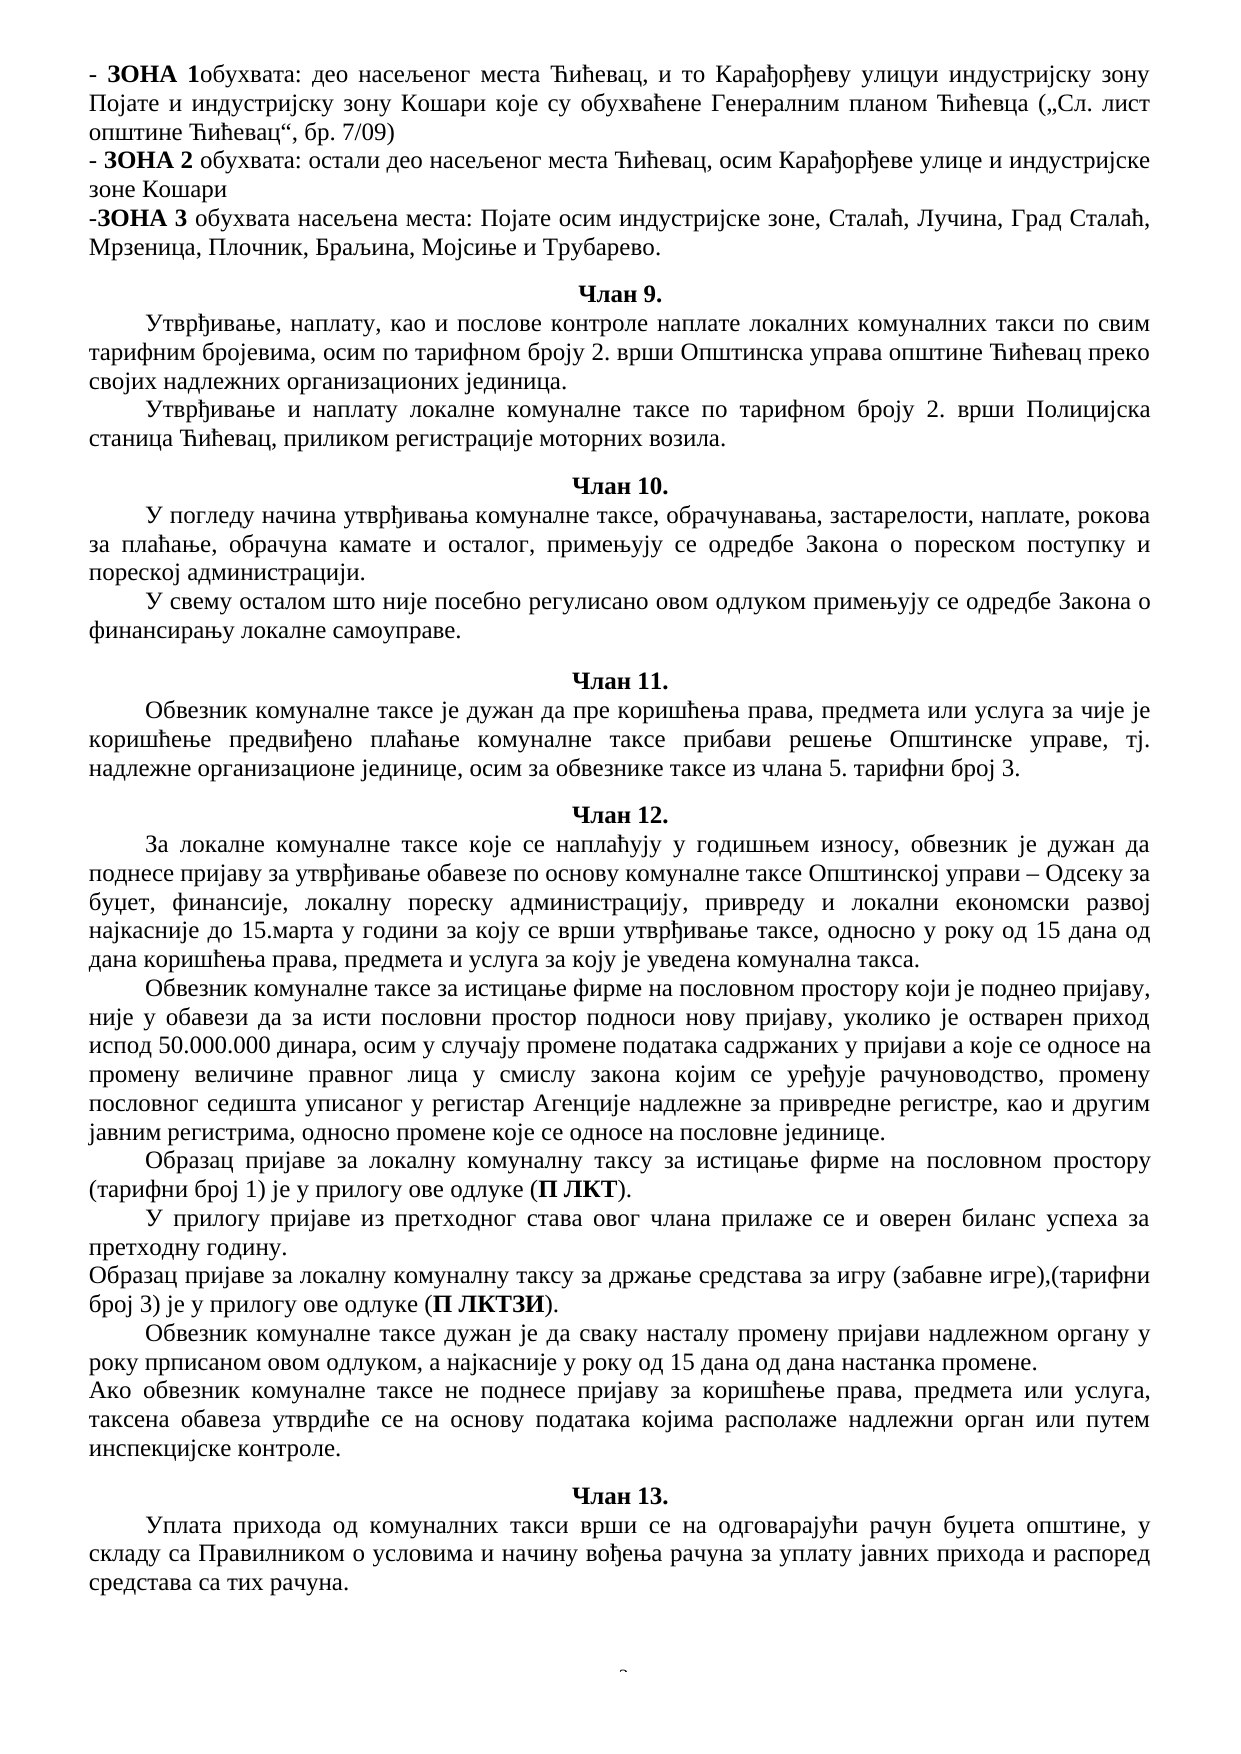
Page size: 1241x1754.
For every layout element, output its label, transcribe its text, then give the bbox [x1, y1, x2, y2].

text -ЗОНА 3 обухвата насељена места: Појате осим индустријске зоне, Сталаћ, Лучина, Град Сталаћ, Мрзеница, Плочник, Браљина, Мојсиње и Трубарево. [89, 203, 1152, 260]
subtitle Члан 9. [89, 279, 1152, 308]
text У прилогу пријаве из претходног става овог члана прилаже се и оверен биланс успеха за претходну годину. [89, 1203, 1152, 1261]
text Обвезник комуналне таксе дужан је да сваку насталу промену пријави надлежном органу у року прписаном овом одлуком, а најкасније у року од 15 дана од дана настанка промене. [89, 1318, 1152, 1376]
text Члан 12. [89, 801, 1152, 829]
text Члан 10. [89, 471, 1152, 500]
text Ако обвезник комуналне таксе не поднесе пријаву за коришћење права, предмета или услуга, таксена обавеза утврдиће се на основу података којима располаже надлежни орган или путем инспекцијске контроле. [89, 1376, 1152, 1462]
text За локалне комуналне таксе које се наплаћују у годишњем износу, обвезник је дужан да поднесе пријаву за утврђивање обавезе по основу комуналне таксе Општинској управи – Одсеку за буџет, финансије, локалну пореску администрацију, привреду и локални економски развој најкасније до 15.марта у години за коју се врши утврђивање таксе, односно у року од 15 дана од дана коришћења права, предмета и услуга за коју је уведена комунална такса. [89, 829, 1152, 973]
subtitle У свему осталом што није посебно регулисано овом одлуком примењују се одредбе Закона о финансирању локалне самоуправе. [89, 586, 1152, 644]
subtitle - ЗОНА 1обухвата: део насељеног места Ћићевац, и то Карађорђеву улицуи индустријску зону Појате и индустријску зону Кошари које су обухваћене Генералним планом Ћићевца („Сл. лист општине Ћићевац“, бр. 7/09) [89, 59, 1152, 145]
text Обвезник комуналне таксе за истицање фирме на пословном простору који је поднео пријаву, није у обавези да за исти пословни простор подноси нову пријаву, уколико је остварен приход испод 50.000.000 динара, осим у случају промене података садржаних у пријави а које се односе на промену величине правног лица у смислу закона којим се уређује рачуноводство, промену пословног седишта уписаног у регистар Агенције надлежне за привредне регистре, као и другим јавним регистрима, односно промене које се односе на пословне јединице. [89, 973, 1152, 1146]
text Образац пријаве за локалну комуналну таксу за држање средстава за игру (забавне игре),(тарифни број 3) је у прилогу ове одлуке (П ЛКТЗИ). [89, 1261, 1152, 1318]
text У погледу начина утврђивања комуналне таксе, обрачунавања, застарелости, наплате, рокова за плаћање, обрачуна камате и осталог, примењују се одредбе Закона о пореском поступку и пореској администрацији. [89, 500, 1152, 586]
text Уплата прихода од комуналних такси врши се на одговарајући рачун буџета општине, у складу са Правилником о условима и начину вођења рачуна за уплату јавних прихода и распоред средстава са тих рачуна. [89, 1510, 1152, 1596]
text Члан 13. [89, 1481, 1152, 1510]
text Обвезник комуналне таксе је дужан да пре коришћења права, предмета или услуга за чије је коришћење предвиђено плаћање комуналне таксе прибави решење Општинске управе, тј. надлежне организационе јединице, осим за обвезнике таксе из члана 5. тарифни број 3. [89, 695, 1152, 781]
text Утврђивање, наплату, као и послове контроле наплате локалних комуналних такси по свим тарифним бројевима, осим по тарифном броју 2. врши Општинска управа општине Ћићевац преко својих надлежних организационих јединица. [89, 308, 1152, 394]
text Утврђивање и наплату локалне комуналне таксе по тарифном броју 2. врши Полицијска станица Ћићевац, приликом регистрације моторних возила. [89, 394, 1152, 452]
text - ЗОНА 2 обухвата: остали део насељеног места Ћићевац, осим Карађорђеве улице и индустријске зоне Кошари [89, 145, 1152, 203]
subtitle Члан 11. [89, 666, 1152, 695]
text Образац пријаве за локалну комуналну таксу за истицање фирме на пословном простору (тарифни број 1) је у прилогу ове одлуке (П ЛКТ). [89, 1146, 1152, 1203]
